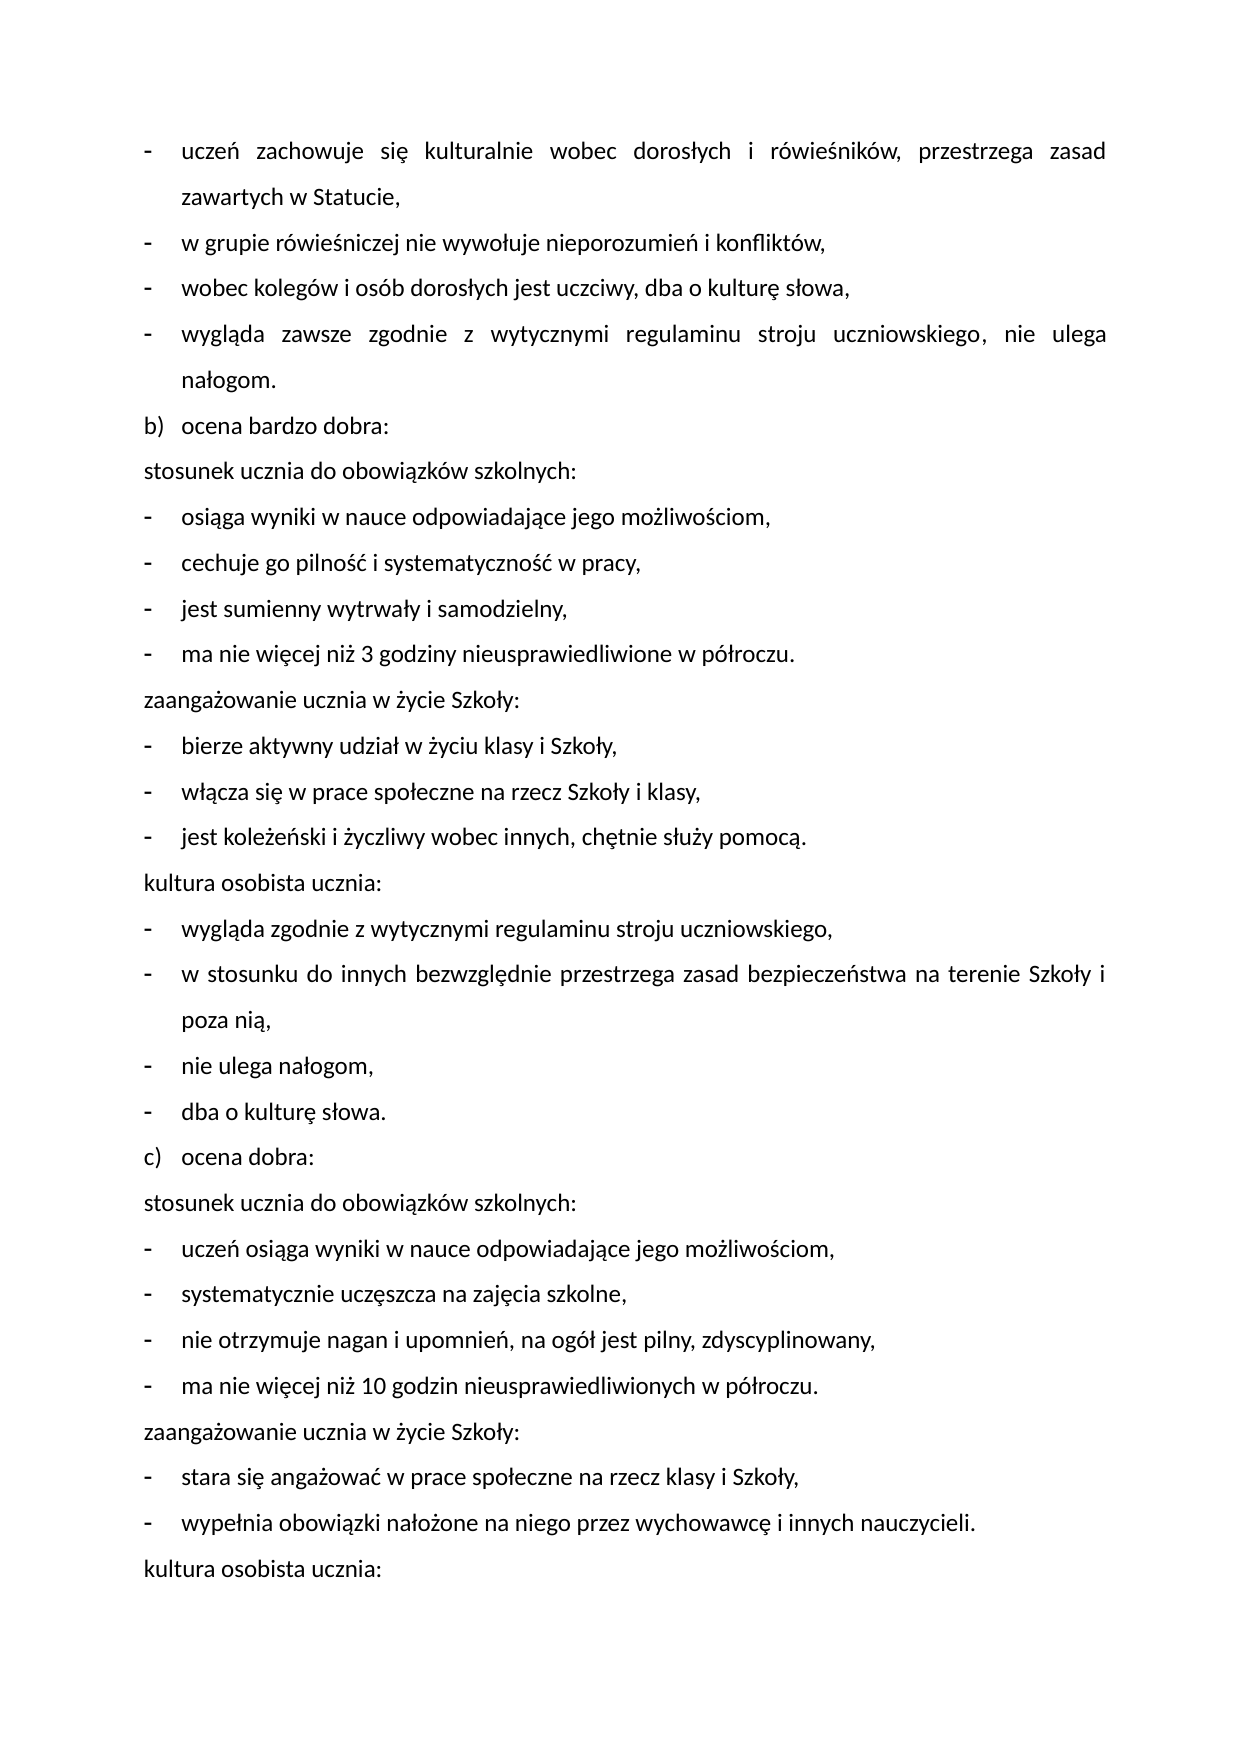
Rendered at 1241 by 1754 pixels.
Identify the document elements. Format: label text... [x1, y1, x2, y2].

text stosunek ucznia do obowiązków szkolnych: [144, 456, 1107, 486]
list w stosunku do innych bezwzglȩdnie przestrzega zasad bezpieczeństwa na terenie Szkoły i poza nią, [144, 958, 1107, 1035]
list jest sumienny wytrwały i samodzielny, [144, 593, 1107, 623]
list ma nie wiȩcej niż 3 godziny nieusprawiedliwione w półroczu. [144, 638, 1107, 669]
list nie ulega nałogom, [144, 1050, 1107, 1081]
list bierze aktywny udział w życiu klasy i Szkoły, [144, 730, 1107, 760]
list włącza siȩ w prace społeczne na rzecz Szkoły i klasy, [144, 776, 1107, 806]
list systematycznie uczȩszcza na zajȩcia szkolne, [144, 1279, 1107, 1309]
text zaangażowanie ucznia w życie Szkoły: [144, 684, 1107, 715]
text stosunek ucznia do obowiązków szkolnych: [106, 1187, 1107, 1218]
text kultura osobista ucznia: [144, 867, 1107, 898]
text kultura osobista ucznia: [106, 1553, 1107, 1583]
list wygląda zawsze zgodnie z wytycznymi regulaminu stroju uczniowskiego, nie ulega nałogom. [144, 318, 1107, 394]
list osiąga wyniki w nauce odpowiadające jego możliwościom, [144, 501, 1107, 532]
text zaangażowanie ucznia w życie Szkoły: [106, 1416, 1107, 1446]
list wobec kolegów i osób dorosłych jest uczciwy, dba o kulturȩ słowa, [144, 273, 1107, 303]
list w grupie rówieśniczej nie wywołuje nieporozumień i konfliktów, [144, 227, 1107, 257]
list ocena dobra: [144, 1141, 1107, 1172]
list nie otrzymuje nagan i upomnień, na ogół jest pilny, zdyscyplinowany, [144, 1324, 1107, 1355]
list ma nie wiȩcej niż 10 godzin nieusprawiedliwionych w półroczu. [144, 1370, 1107, 1401]
list uczeń osiąga wyniki w nauce odpowiadające jego możliwościom, [144, 1233, 1107, 1263]
list wypełnia obowiązki nałożone na niego przez wychowawcȩ i innych nauczycieli. [144, 1507, 1107, 1538]
list cechuje go pilność i systematyczność w pracy, [144, 547, 1107, 577]
list wygląda zgodnie z wytycznymi regulaminu stroju uczniowskiego, [144, 913, 1107, 943]
list stara siȩ angażować w prace społeczne na rzecz klasy i Szkoły, [144, 1462, 1107, 1492]
list ocena bardzo dobra: [144, 410, 1107, 440]
list uczeń zachowuje siȩ kulturalnie wobec dorosłych i rówieśników, przestrzega zasad zawartych w Statucie, [144, 135, 1107, 212]
list jest koleżeński i życzliwy wobec innych, chȩtnie służy pomocą. [144, 821, 1107, 852]
list dba o kulturȩ słowa. [144, 1096, 1107, 1126]
